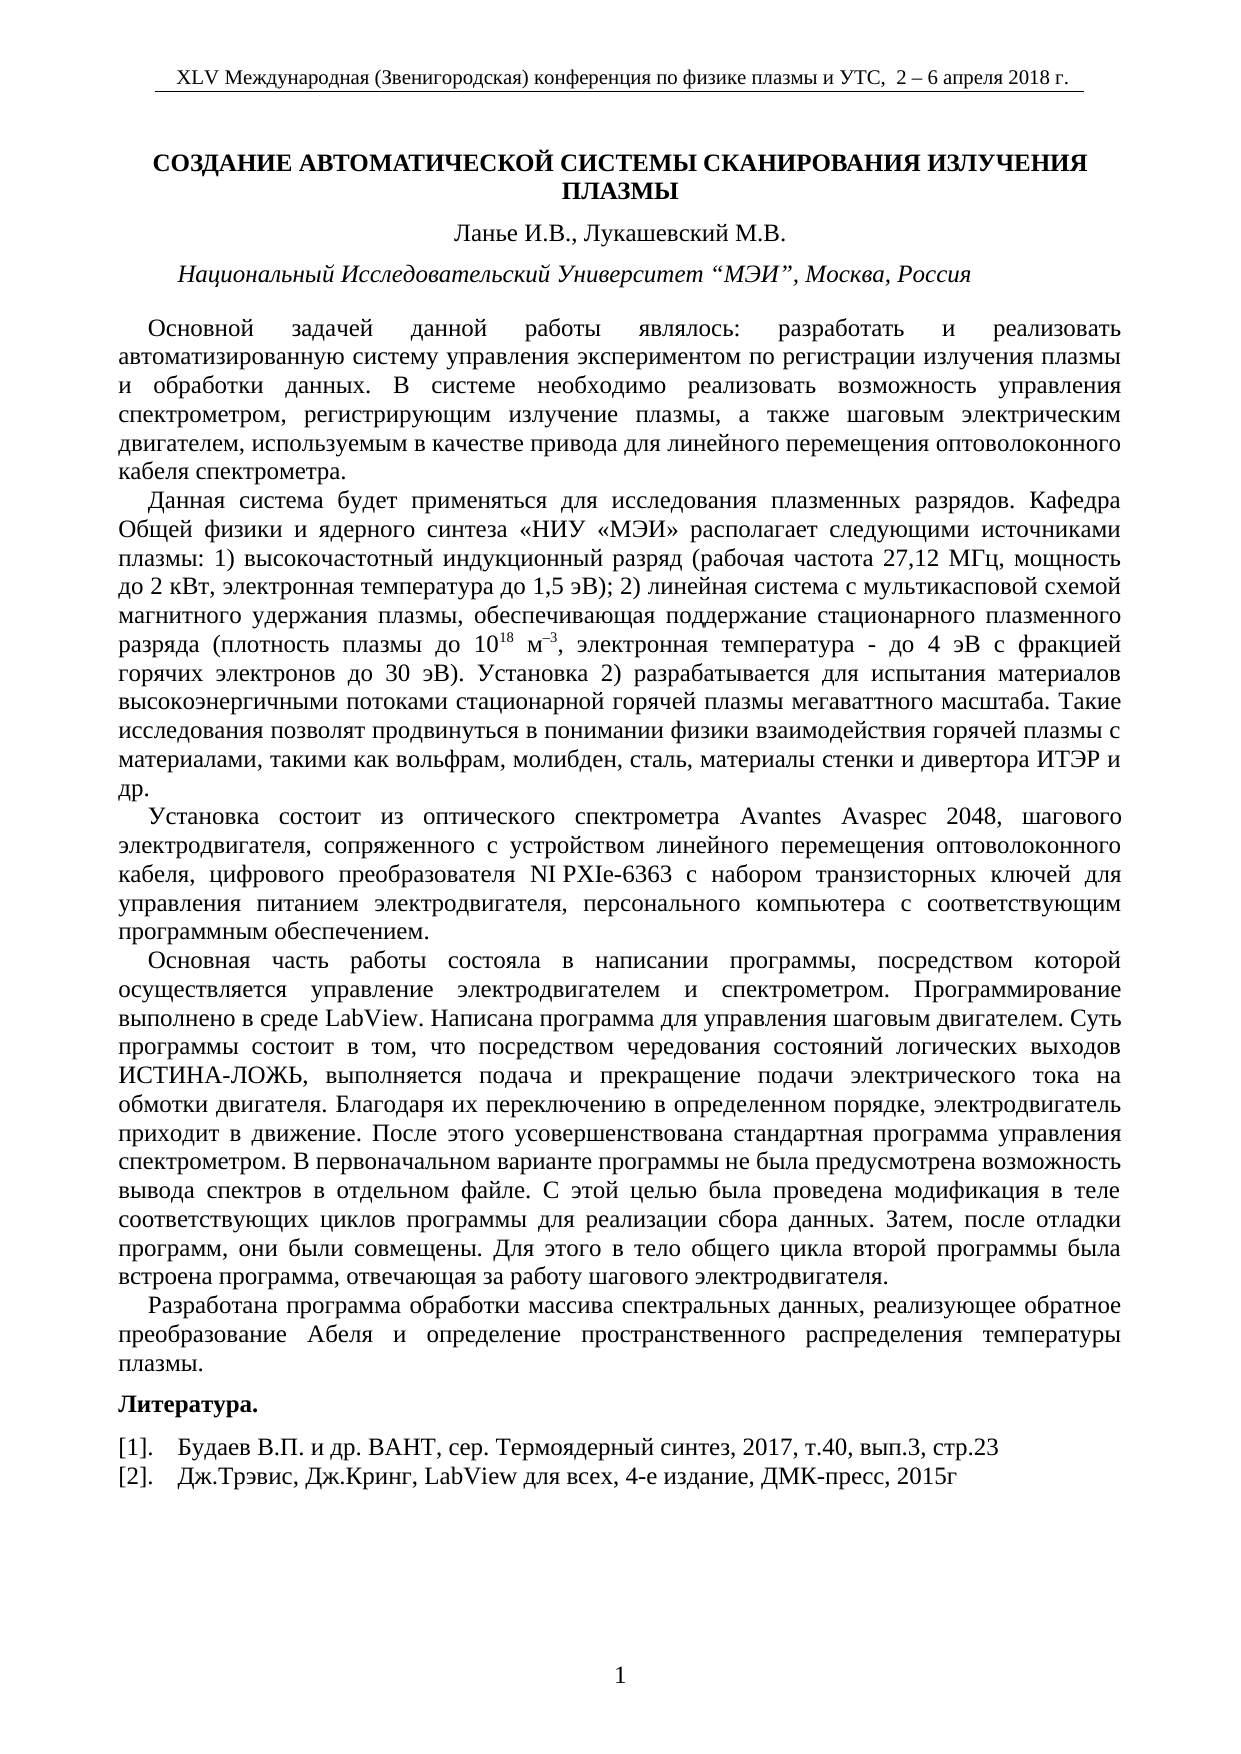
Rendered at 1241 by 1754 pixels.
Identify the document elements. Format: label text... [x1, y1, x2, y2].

text Ланье И.В., Лукашевский М.В. [159, 218, 1081, 246]
title Создание автоматической системы сканирования излучения плазмы [118, 148, 1122, 205]
text Будаев В.П. и др. ВАНТ, сер. Термоядерный синтез, 2017, т.40, вып.3, стр.23 [118, 1432, 1122, 1461]
text Разработана программа обработки массива спектральных данных, реализующее обратное преобразование Абеля и определение пространственного распределения температуры плазмы. [118, 1290, 1122, 1376]
text Дж.Трэвис, Дж.Кринг, LabView для всех, 4-е издание, ДМК-пресс, 2015г [118, 1461, 1122, 1490]
text Установка состоит из оптического спектрометра Avantes Avaspec 2048, шагового электродвигателя, сопряженного с устройством линейного перемещения оптоволоконного кабеля, цифрового преобразователя NI PXIe-6363 с набором транзисторных ключей для управления питанием электродвигателя, персонального компьютера с соответствующим программным обеспечением. [118, 801, 1122, 945]
text Национальный Исследовательский Университет “МЭИ”, Москва, Россия [177, 259, 1122, 288]
text Данная система будет применяться для исследования плазменных разрядов. Кафедра Общей физики и ядерного синтеза «НИУ «МЭИ» располагает следующими источниками плазмы: 1) высокочастотный индукционный разряд (рабочая частота 27,12 МГц, мощность до 2 кВт, электронная температура до 1,5 эВ); 2) линейная система с мультикасповой схемой магнитного удержания плазмы, обеспечивающая поддержание стационарного плазменного разряда (плотность плазмы до 1018 м–3, электронная температура - до 4 эВ с фракцией горячих электронов до 30 эВ). Установка 2) разрабатывается для испытания материалов высокоэнергичными потоками стационарной горячей плазмы мегаваттного масштаба. Такие исследования позволят продвинуться в понимании физики взаимодействия горячей плазмы с материалами, такими как вольфрам, молибден, сталь, материалы стенки и дивертора ИТЭР и др. [118, 485, 1122, 801]
text Основной задачей данной работы являлось: разработать и реализовать автоматизированную систему управления экспериментом по регистрации излучения плазмы и обработки данных. В системе необходимо реализовать возможность управления спектрометром, регистрирующим излучение плазмы, а также шаговым электрическим двигателем, используемым в качестве привода для линейного перемещения оптоволоконного кабеля спектрометра. [118, 313, 1122, 485]
title Литература. [118, 1389, 1122, 1418]
text Основная часть работы состояла в написании программы, посредством которой осуществляется управление электродвигателем и спектрометром. Программирование выполнено в среде LabView. Написана программа для управления шаговым двигателем. Суть программы состоит в том, что посредством чередования состояний логических выходов ИСТИНА-ЛОЖЬ, выполняется подача и прекращение подачи электрического тока на обмотки двигателя. Благодаря их переключению в определенном порядке, электродвигатель приходит в движение. После этого усовершенствована стандартная программа управления спектрометром. В первоначальном варианте программы не была предусмотрена возможность вывода спектров в отдельном файле. С этой целью была проведена модификация в теле соответствующих циклов программы для реализации сбора данных. Затем, после отладки программ, они были совмещены. Для этого в тело общего цикла второй программы была встроена программа, отвечающая за работу шагового электродвигателя. [118, 945, 1122, 1290]
